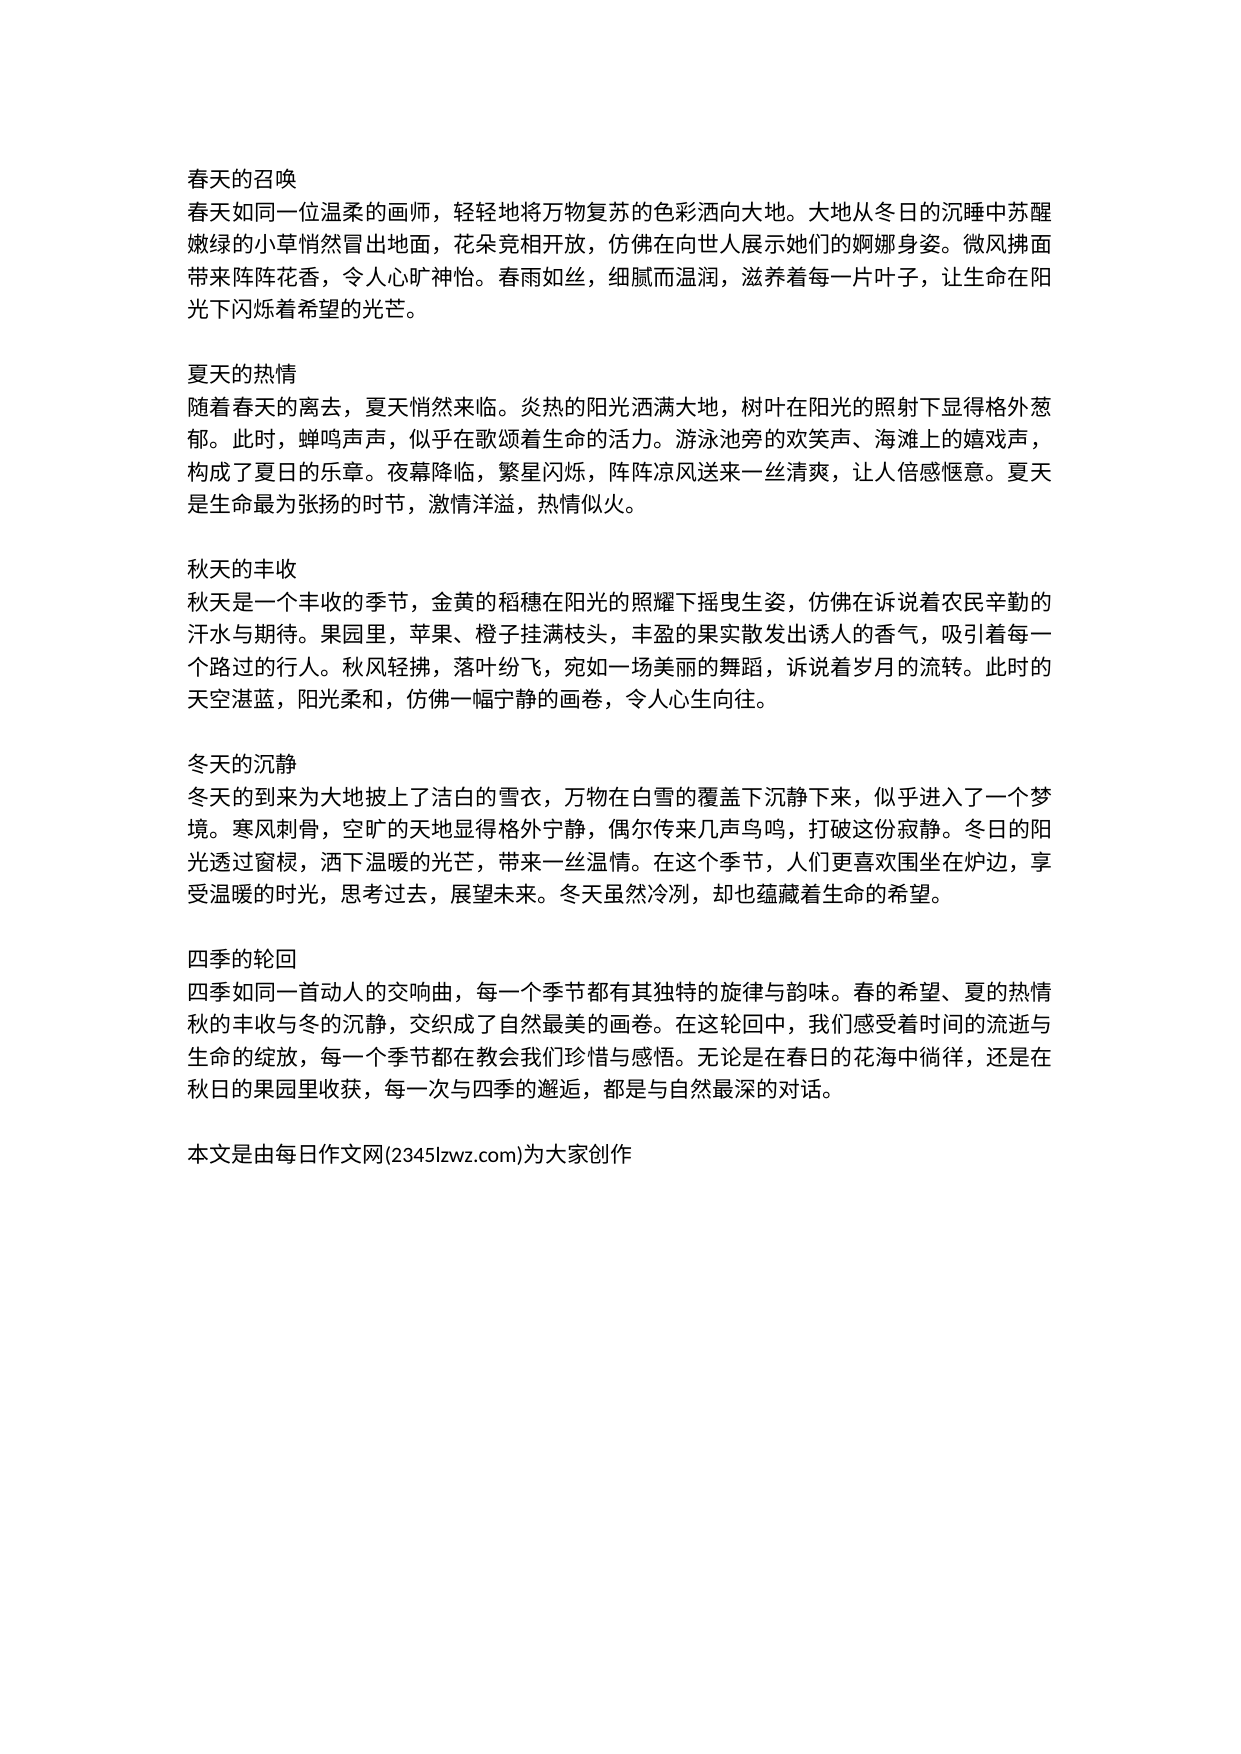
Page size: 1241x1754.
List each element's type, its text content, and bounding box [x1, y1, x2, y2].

text 冬天的到来为大地披上了洁白的雪衣，万物在白雪的覆盖下沉静下来，似乎进入了一个梦境。寒风刺骨，空旷的天地显得格外宁静，偶尔传来几声鸟鸣，打破这份寂静。冬日的阳光透过窗棂，洒下温暖的光芒，带来一丝温情。在这个季节，人们更喜欢围坐在炉边，享受温暖的时光，思考过去，展望未来。冬天虽然冷冽，却也蕴藏着生命的希望。 [187, 779, 1053, 909]
text 随着春天的离去，夏天悄然来临。炎热的阳光洒满大地，树叶在阳光的照射下显得格外葱郁。此时，蝉鸣声声，似乎在歌颂着生命的活力。游泳池旁的欢笑声、海滩上的嬉戏声，构成了夏日的乐章。夜幕降临，繁星闪烁，阵阵凉风送来一丝清爽，让人倍感惬意。夏天是生命最为张扬的时节，激情洋溢，热情似火。 [187, 389, 1053, 519]
text 四季的轮回 [187, 942, 1053, 974]
text 冬天的沉静 [187, 747, 1053, 779]
text 四季如同一首动人的交响曲，每一个季节都有其独特的旋律与韵味。春的希望、夏的热情、秋的丰收与冬的沉静，交织成了自然最美的画卷。在这轮回中，我们感受着时间的流逝与生命的绽放，每一个季节都在教会我们珍惜与感悟。无论是在春日的花海中徜徉，还是在秋日的果园里收获，每一次与四季的邂逅，都是与自然最深的对话。 [187, 974, 1053, 1104]
text 春天的召唤 [187, 162, 1053, 194]
text 秋天的丰收 [187, 552, 1053, 584]
text 秋天是一个丰收的季节，金黄的稻穗在阳光的照耀下摇曳生姿，仿佛在诉说着农民辛勤的汗水与期待。果园里，苹果、橙子挂满枝头，丰盈的果实散发出诱人的香气，吸引着每一个路过的行人。秋风轻拂，落叶纷飞，宛如一场美丽的舞蹈，诉说着岁月的流转。此时的天空湛蓝，阳光柔和，仿佛一幅宁静的画卷，令人心生向往。 [187, 584, 1053, 714]
text 夏天的热情 [187, 357, 1053, 389]
text 本文是由每日作文网(2345lzwz.com)为大家创作 [187, 1137, 1053, 1169]
text 春天如同一位温柔的画师，轻轻地将万物复苏的色彩洒向大地。大地从冬日的沉睡中苏醒，嫩绿的小草悄然冒出地面，花朵竞相开放，仿佛在向世人展示她们的婀娜身姿。微风拂面，带来阵阵花香，令人心旷神怡。春雨如丝，细腻而温润，滋养着每一片叶子，让生命在阳光下闪烁着希望的光芒。 [187, 194, 1053, 324]
